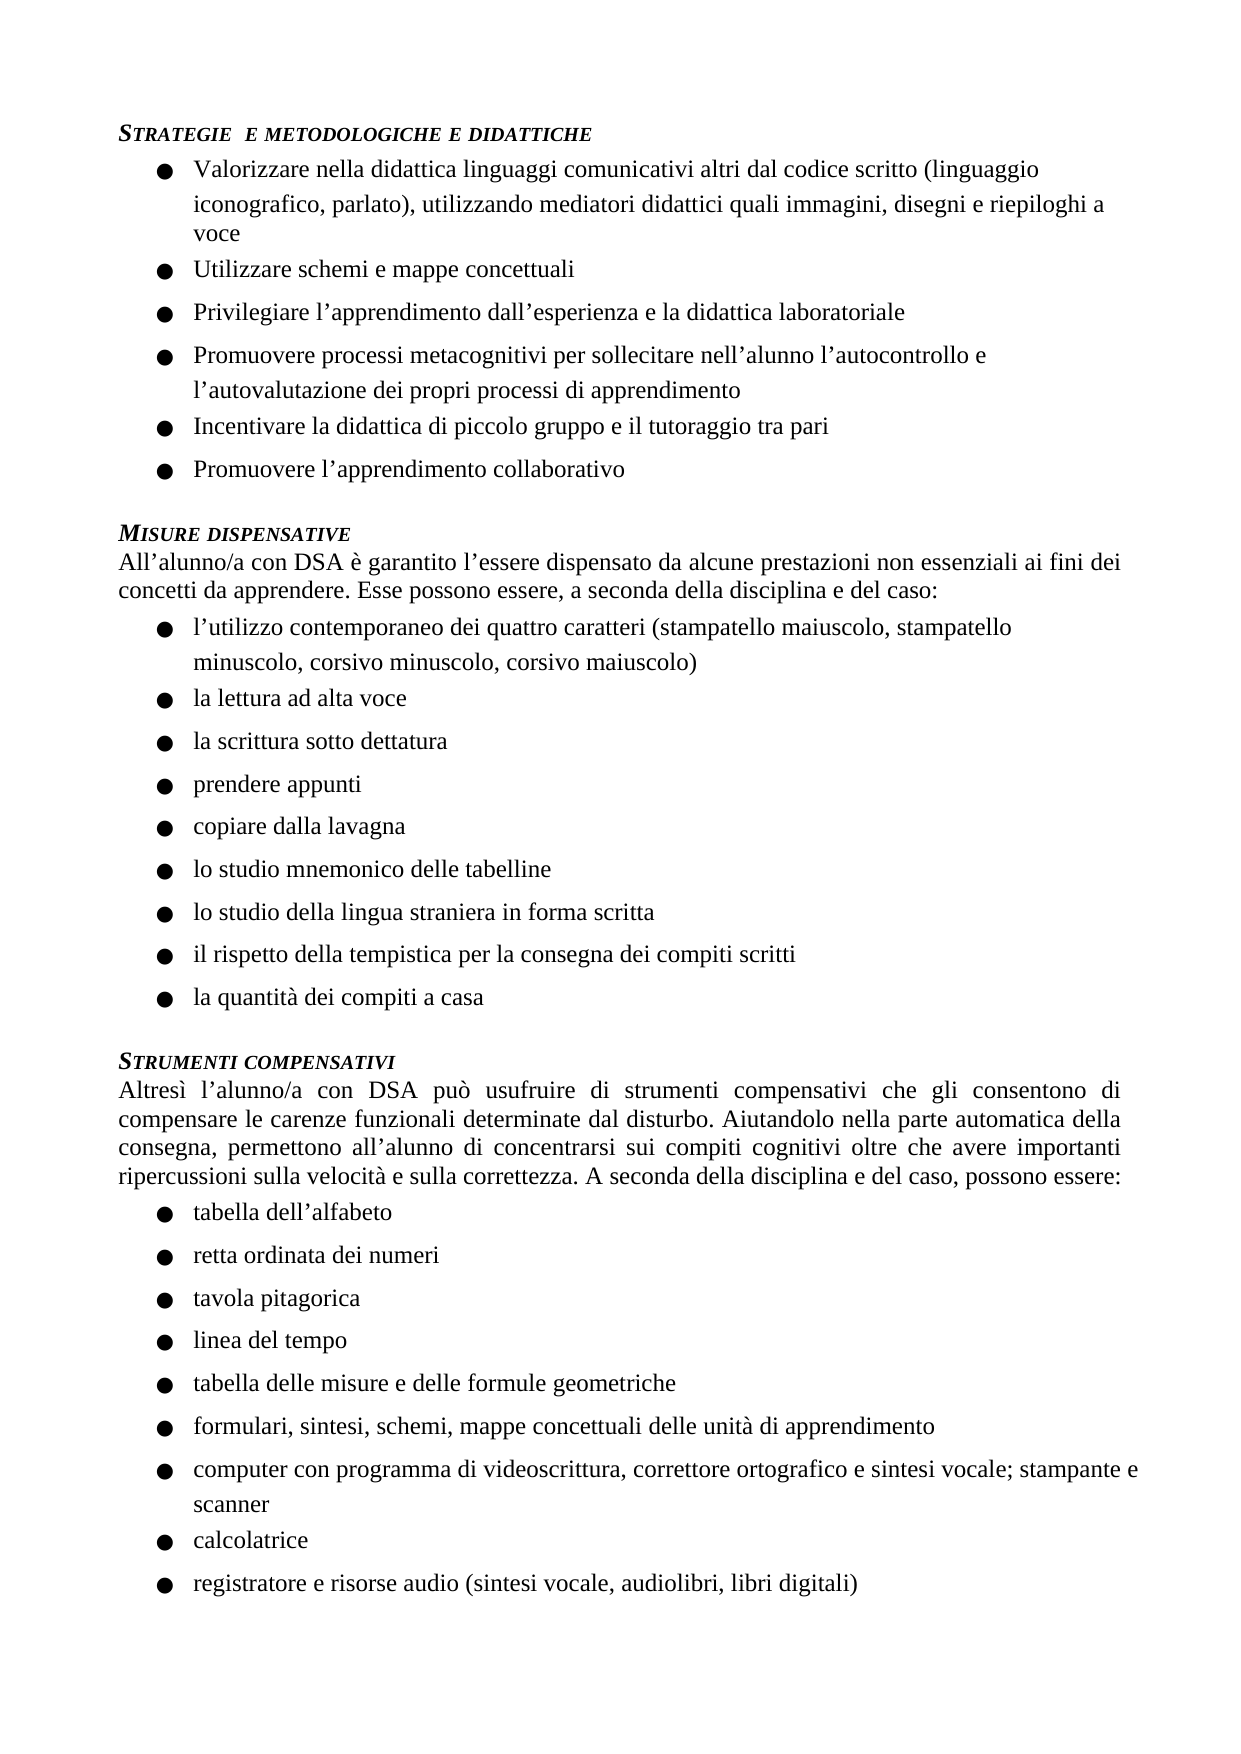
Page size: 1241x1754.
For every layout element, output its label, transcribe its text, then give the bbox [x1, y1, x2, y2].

list Utilizzare schemi e mappe concettuali [156, 247, 1122, 290]
list la lettura ad alta voce [156, 676, 1122, 718]
list il rispetto della tempistica per la consegna dei compiti scritti [156, 932, 1122, 975]
list la quantità dei compiti a casa [156, 975, 1122, 1017]
list calcolatrice [156, 1518, 1122, 1560]
list registratore e risorse audio (sintesi vocale, audiolibri, libri digitali) [156, 1560, 1122, 1603]
text All’alunno/a con DSA è garantito l’essere dispensato da alcune prestazioni non essenziali ai fini dei concetti da apprendere. Esse possono essere, a seconda della disciplina e del caso: [118, 547, 1122, 604]
list lo studio mnemonico delle tabelline [156, 847, 1122, 889]
list copiare dalla lavagna [156, 804, 1122, 847]
list linea del tempo [156, 1318, 1122, 1361]
list Valorizzare nella didattica linguaggi comunicativi altri dal codice scritto (linguaggio iconografico, parlato), utilizzando mediatori didattici quali immagini, disegni e riepiloghi a voce [156, 147, 1122, 247]
list Privilegiare l’apprendimento dall’esperienza e la didattica laboratoriale [156, 290, 1122, 332]
text Altresì l’alunno/a con DSA può usufruire di strumenti compensativi che gli consentono di compensare le carenze funzionali determinate dal disturbo. Aiutandolo nella parte automatica della consegna, permettono all’alunno di concentrarsi sui compiti cognitivi oltre che avere importanti ripercussioni sulla velocità e sulla correttezza. A seconda della disciplina e del caso, possono essere: [118, 1075, 1122, 1190]
text Misure dispensative [118, 518, 1122, 547]
list Promuovere processi metacognitivi per sollecitare nell’alunno l’autocontrollo e l’autovalutazione dei propri processi di apprendimento [156, 332, 1122, 404]
list tabella delle misure e delle formule geometriche [156, 1361, 1122, 1403]
list tabella dell’alfabeto [156, 1190, 1122, 1233]
list Promuovere l’apprendimento collaborativo [156, 447, 1122, 489]
list computer con programma di videoscrittura, correttore ortografico e sintesi vocale; stampante e scanner [156, 1446, 1152, 1518]
list lo studio della lingua straniera in forma scritta [156, 889, 1122, 932]
list formulari, sintesi, schemi, mappe concettuali delle unità di apprendimento [156, 1403, 1122, 1446]
list retta ordinata dei numeri [156, 1233, 1122, 1275]
list Incentivare la didattica di piccolo gruppo e il tutoraggio tra pari [156, 404, 1122, 447]
text Strumenti compensativi [118, 1046, 1122, 1075]
list la scrittura sotto dettatura [156, 718, 1122, 761]
list l’utilizzo contemporaneo dei quattro caratteri (stampatello maiuscolo, stampatello minuscolo, corsivo minuscolo, corsivo maiuscolo) [156, 604, 1122, 676]
text Strategie e metodologiche e didattiche [118, 118, 1122, 147]
list prendere appunti [156, 761, 1122, 804]
list tavola pitagorica [156, 1275, 1122, 1318]
